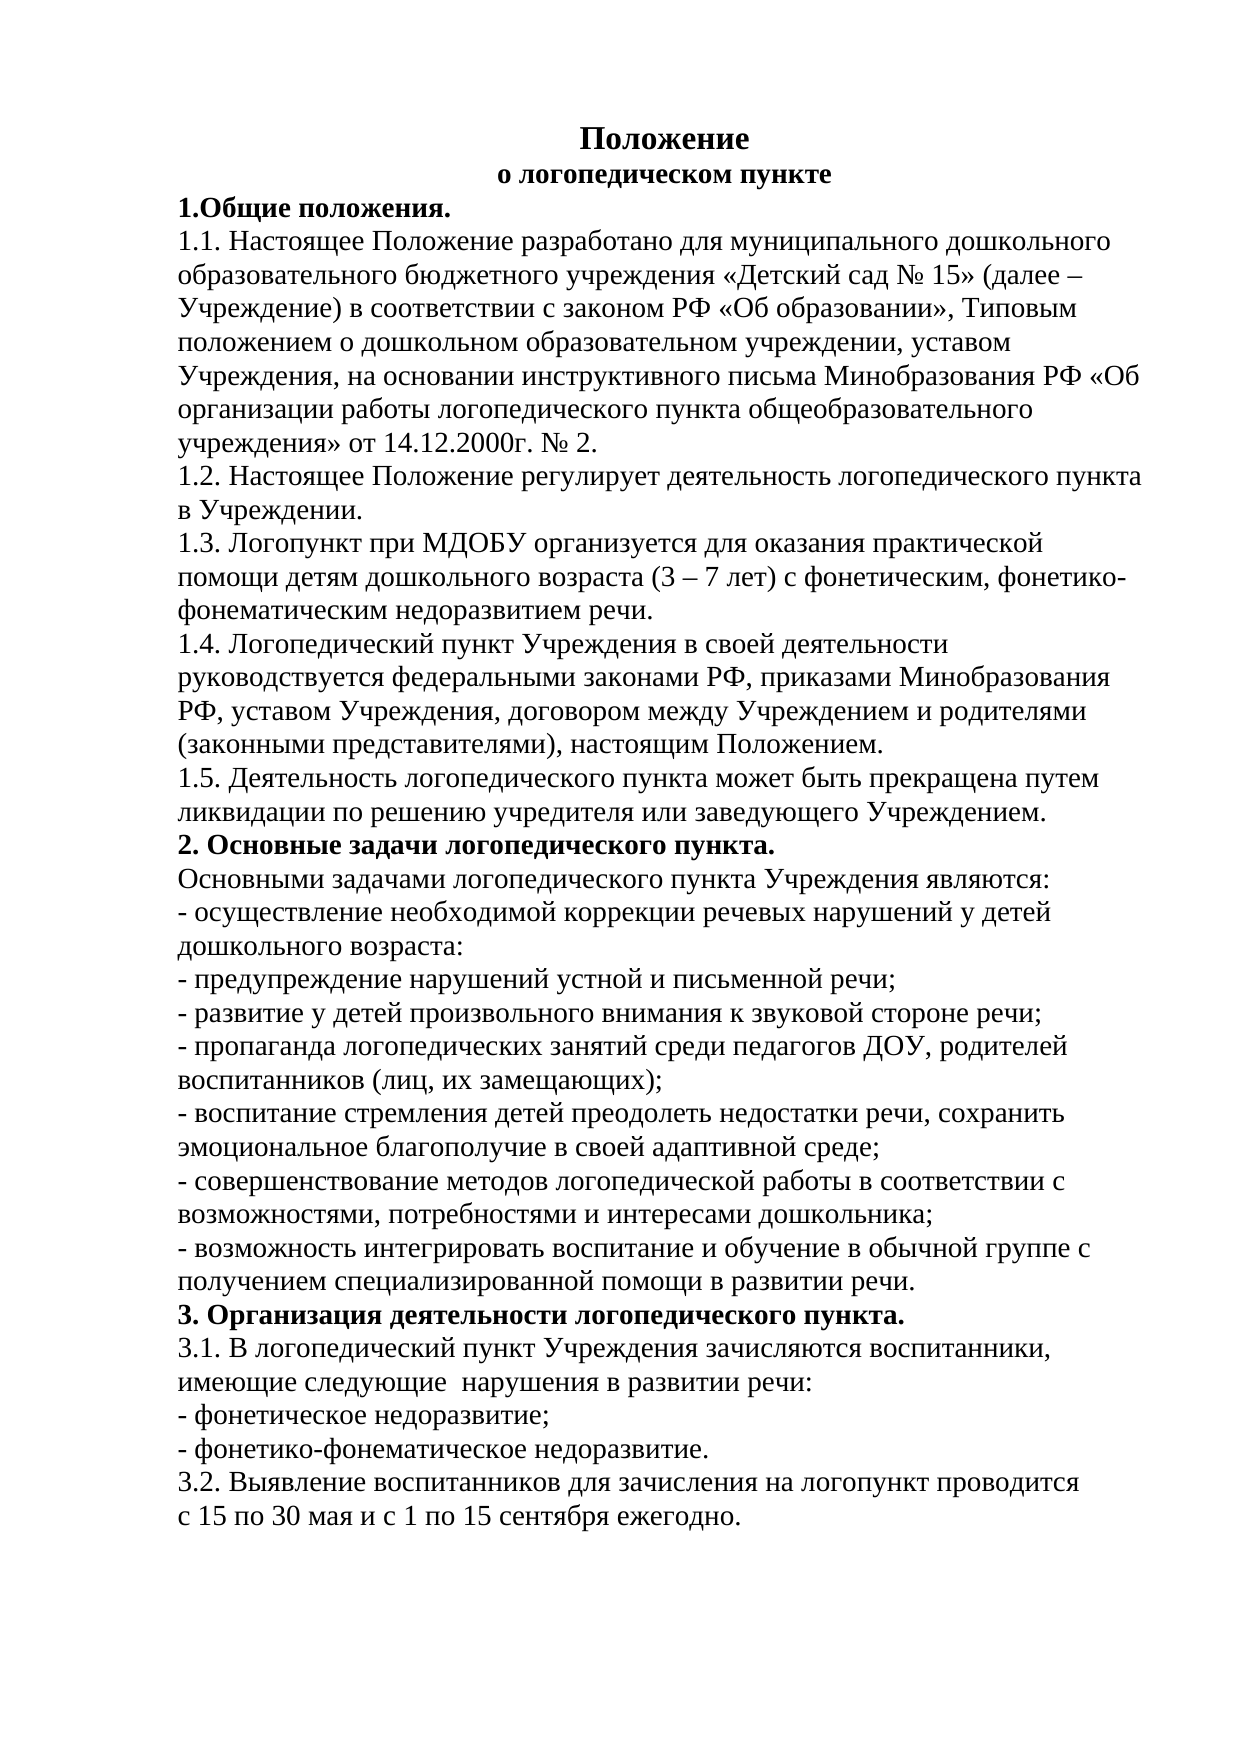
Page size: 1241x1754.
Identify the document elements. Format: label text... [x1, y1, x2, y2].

text 1.Общие положения. [177, 190, 1152, 223]
text 1.5. Деятельность логопедического пункта может быть прекращена путем ликвидации по решению учредителя или заведующего Учреждением. [177, 760, 1152, 827]
text 1.1. Настоящее Положение разработано для муниципального дошкольного образовательного бюджетного учреждения «Детский сад № 15» (далее – Учреждение) в соответствии с законом РФ «Об образовании», Типовым положением о дошкольном образовательном учреждении, уставом Учреждения, на основании инструктивного письма Минобразования РФ «Об организации работы логопедического пункта общеобразовательного учреждения» от 14.12.2000г. № 2. [177, 223, 1152, 458]
text 1.2. Настоящее Положение регулирует деятельность логопедического пункта в Учреждении. [177, 458, 1152, 525]
text - фонетическое недоразвитие; - фонетико-фонематическое недоразвитие. [177, 1397, 1152, 1464]
text 3. Организация деятельности логопедического пункта. [177, 1297, 1152, 1330]
text - развитие у детей произвольного внимания к звуковой стороне речи; [177, 995, 1152, 1028]
text - пропаганда логопедических занятий среди педагогов ДОУ, родителей воспитанников (лиц, их замещающих); [177, 1028, 1152, 1096]
text 2. Основные задачи логопедического пункта. [177, 827, 1152, 861]
text - совершенствование методов логопедической работы в соответствии с возможностями, потребностями и интересами дошкольника; [177, 1163, 1152, 1230]
text с 15 по 30 мая и с 1 по 15 сентября ежегодно. [177, 1498, 1152, 1560]
text Положение о логопедическом пункте [177, 118, 1152, 190]
text 3.2. Выявление воспитанников для зачисления на логопункт проводится [177, 1464, 1152, 1498]
text - возможность интегрировать воспитание и обучение в обычной группе с получением специализированной помощи в развитии речи. [177, 1230, 1152, 1297]
text - осуществление необходимой коррекции речевых нарушений у детей дошкольного возраста: [177, 894, 1152, 961]
text - воспитание стремления детей преодолеть недостатки речи, сохранить эмоциональное благополучие в своей адаптивной среде; [177, 1096, 1152, 1163]
text 3.1. В логопедический пункт Учреждения зачисляются воспитанники, имеющие следующие нарушения в развитии речи: [177, 1330, 1152, 1397]
text 1.3. Логопункт при МДОБУ организуется для оказания практической помощи детям дошкольного возраста (3 – 7 лет) с фонетическим, фонетико-фонематическим недоразвитием речи. [177, 525, 1152, 626]
text Основными задачами логопедического пункта Учреждения являются: [177, 861, 1152, 894]
text 1.4. Логопедический пункт Учреждения в своей деятельности руководствуется федеральными законами РФ, приказами Минобразования РФ, уставом Учреждения, договором между Учреждением и родителями (законными представителями), настоящим Положением. [177, 626, 1152, 760]
text - предупреждение нарушений устной и письменной речи; [177, 961, 1152, 995]
